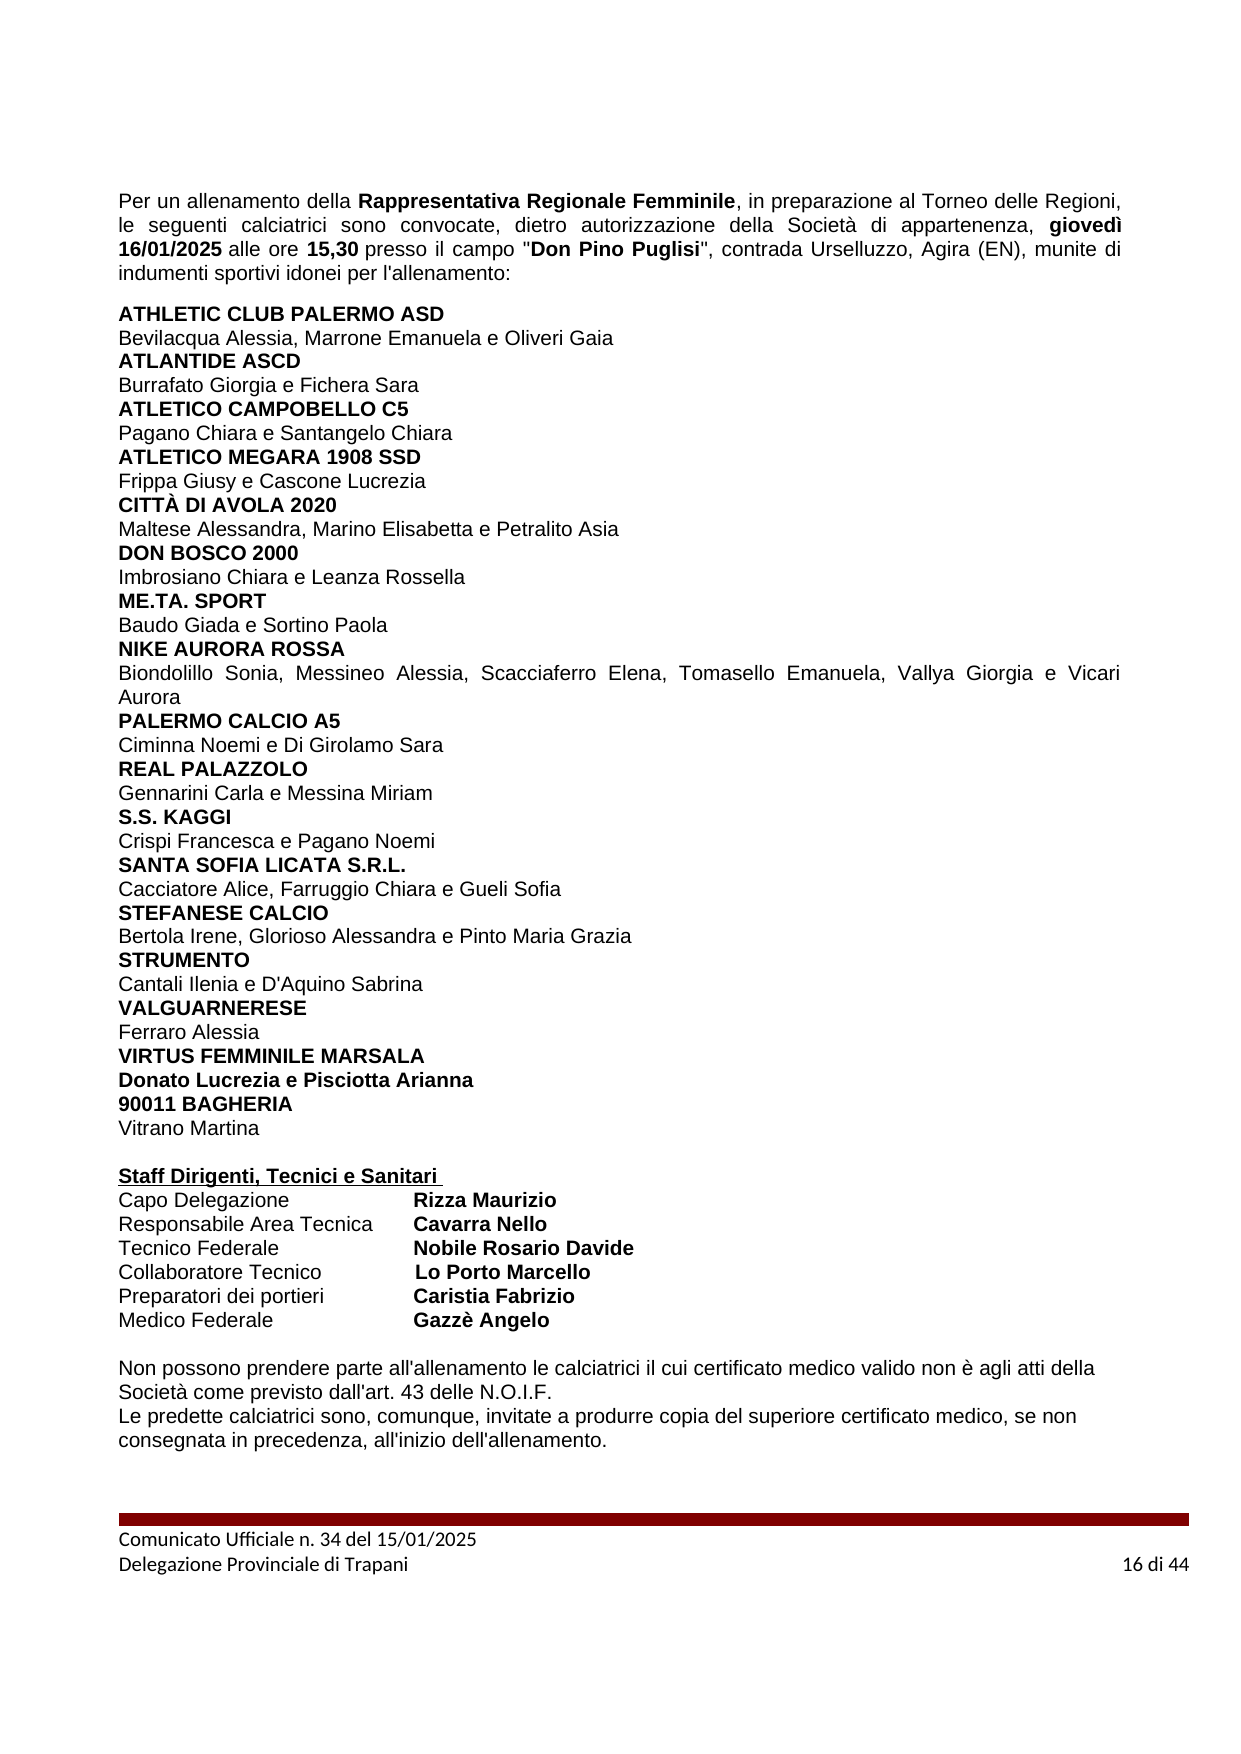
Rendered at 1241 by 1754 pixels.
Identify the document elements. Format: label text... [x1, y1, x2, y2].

text Responsabile Area Tecnica Cavarra Nello [118, 1212, 1122, 1236]
text Donato Lucrezia e Pisciotta Arianna [118, 1068, 1122, 1092]
text ATLETICO MEGARA 1908 SSD [118, 445, 1122, 469]
text Pagano Chiara e Santangelo Chiara [118, 421, 1122, 445]
text Bevilacqua Alessia, Marrone Emanuela e Oliveri Gaia [118, 325, 1122, 349]
text Frippa Giusy e Cascone Lucrezia [118, 469, 1122, 493]
text Medico Federale Gazzè Angelo [118, 1308, 1122, 1332]
text Ferraro Alessia [118, 1020, 1122, 1044]
text Ciminna Noemi e Di Girolamo Sara [118, 733, 1122, 757]
text STRUMENTO [118, 948, 1122, 972]
text DON BOSCO 2000 [118, 541, 1122, 565]
text Cacciatore Alice, Farruggio Chiara e Gueli Sofia [118, 876, 1122, 900]
text Vitrano Martina [118, 1116, 1122, 1140]
text Crispi Francesca e Pagano Noemi [118, 828, 1122, 852]
text VALGUARNERESE [118, 996, 1122, 1020]
text Non possono prendere parte all'allenamento le calciatrici il cui certificato medico valido non è agli atti della Società come previsto dall'art. 43 delle N.O.I.F. [118, 1356, 1122, 1403]
text CITTÀ DI AVOLA 2020 [118, 493, 1122, 517]
text Le predette calciatrici sono, comunque, invitate a produrre copia del superiore certificato medico, se non consegnata in precedenza, all'inizio dell'allenamento. [118, 1403, 1122, 1451]
text Biondolillo Sonia, Messineo Alessia, Scacciaferro Elena, Tomasello Emanuela, Vallya Giorgia e Vicari Aurora [118, 661, 1122, 709]
text ATLANTIDE ASCD [118, 349, 1122, 373]
text S.S. KAGGI [118, 804, 1122, 828]
text Per un allenamento della Rappresentativa Regionale Femminile, in preparazione al Torneo delle Regioni, le seguenti calciatrici sono convocate, dietro autorizzazione della Società di appartenenza, giovedì 16/01/2025 alle ore 15,30 presso il campo "Don Pino Puglisi", contrada Urselluzzo, Agira (EN), munite di indumenti sportivi idonei per l'allenamento: [118, 165, 1122, 284]
text REAL PALAZZOLO [118, 757, 1122, 781]
text ATLETICO CAMPOBELLO C5 [118, 397, 1122, 421]
text Preparatori dei portieri Caristia Fabrizio [118, 1284, 1122, 1308]
text VIRTUS FEMMINILE MARSALA [118, 1044, 1122, 1068]
text 90011 BAGHERIA [118, 1092, 1122, 1116]
text Bertola Irene, Glorioso Alessandra e Pinto Maria Grazia [118, 924, 1122, 948]
text Gennarini Carla e Messina Miriam [118, 781, 1122, 804]
text STEFANESE CALCIO [118, 900, 1122, 924]
text ME.TA. SPORT [118, 589, 1122, 613]
text Burrafato Giorgia e Fichera Sara [118, 373, 1122, 397]
text SANTA SOFIA LICATA S.R.L. [118, 852, 1122, 876]
text NIKE AURORA ROSSA [118, 637, 1122, 661]
text Collaboratore Tecnico Lo Porto Marcello [118, 1260, 1122, 1284]
text Imbrosiano Chiara e Leanza Rossella [118, 565, 1122, 589]
text ATHLETIC CLUB PALERMO ASD [118, 301, 1122, 325]
text Maltese Alessandra, Marino Elisabetta e Petralito Asia [118, 517, 1122, 541]
text Cantali Ilenia e D'Aquino Sabrina [118, 972, 1122, 996]
text Staff Dirigenti, Tecnici e Sanitari [118, 1164, 1122, 1188]
text Capo Delegazione Rizza Maurizio [118, 1188, 1122, 1212]
text Baudo Giada e Sortino Paola [118, 613, 1122, 637]
text Tecnico Federale Nobile Rosario Davide [118, 1236, 1122, 1260]
text PALERMO CALCIO A5 [118, 709, 1122, 733]
